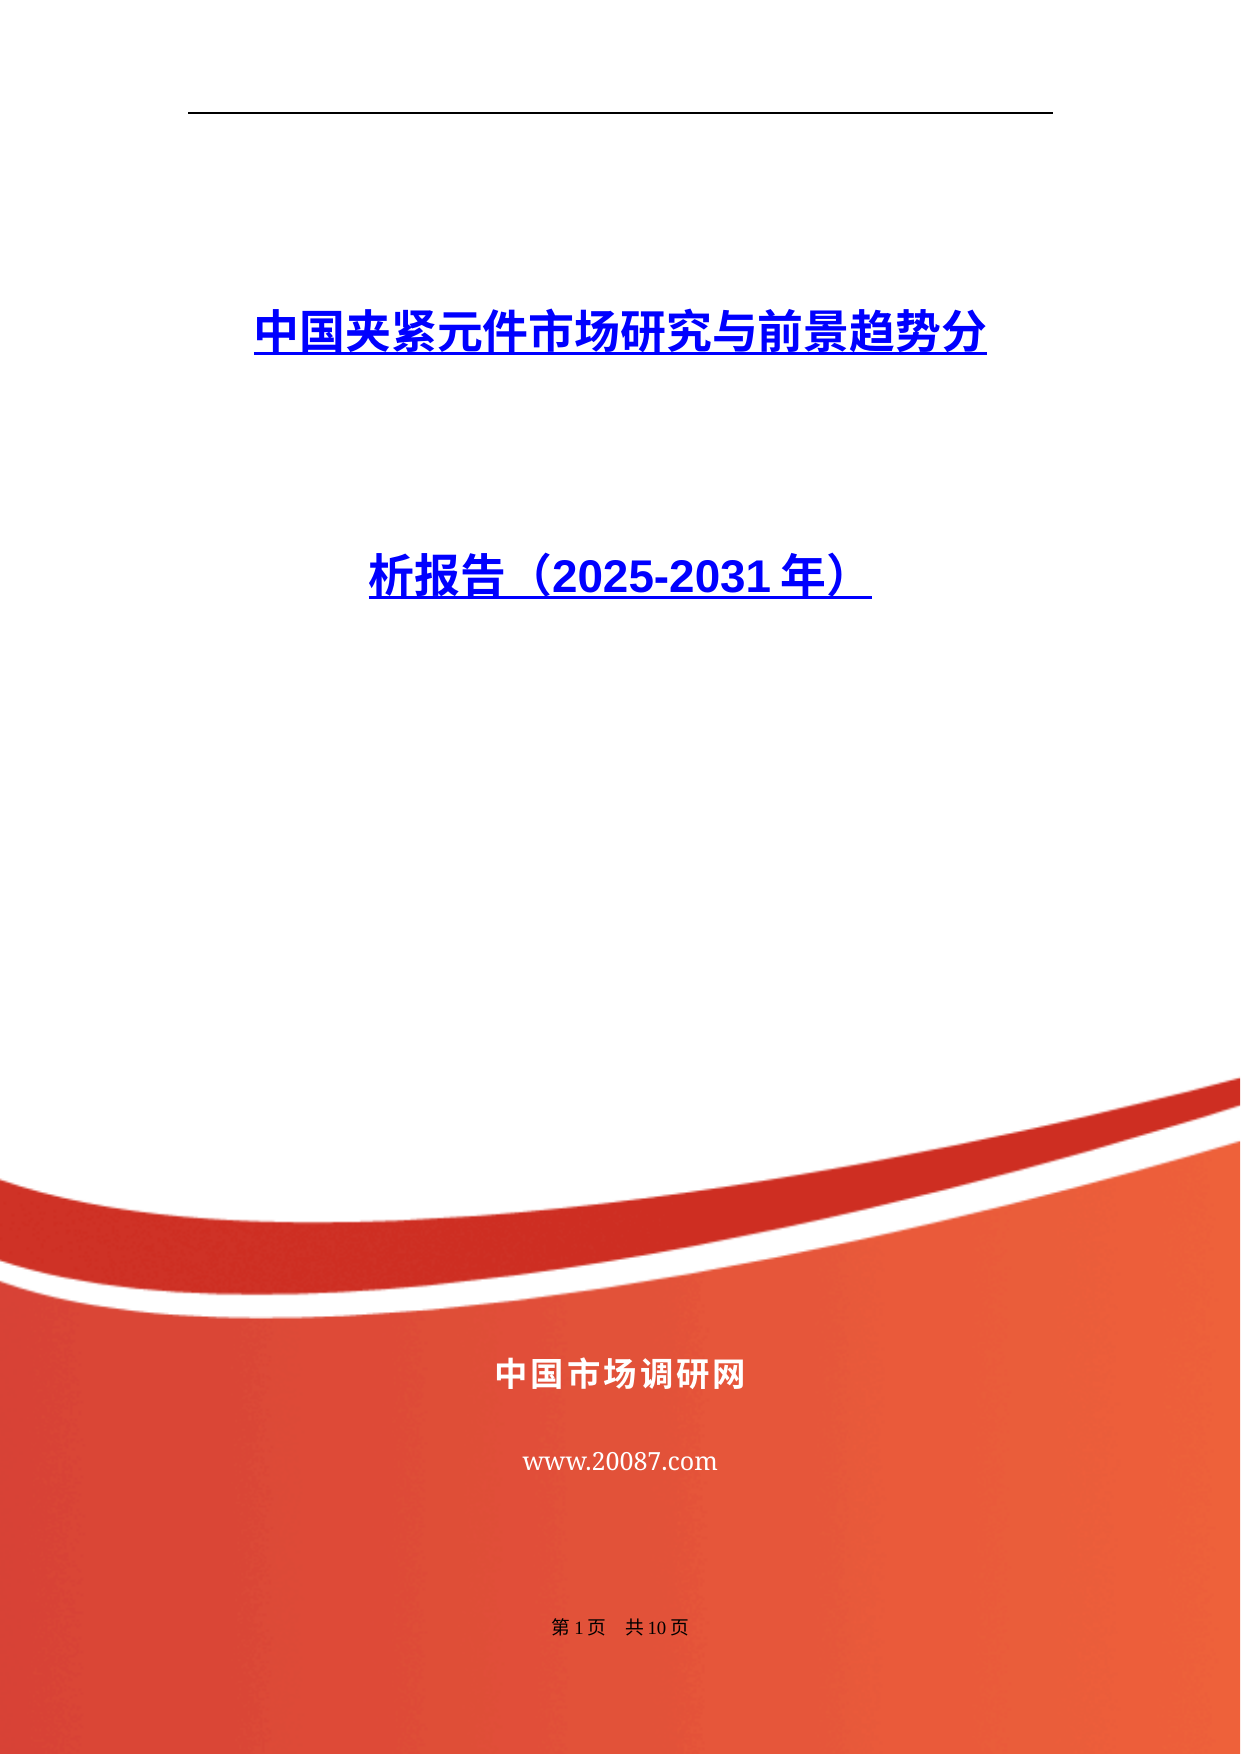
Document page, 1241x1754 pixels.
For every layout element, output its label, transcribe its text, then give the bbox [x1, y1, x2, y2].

picture [0, 1006, 1241, 1754]
text www.20087.com [187, 1428, 1053, 1493]
subtitle 中国市场调研网 [187, 1339, 1053, 1404]
table_header 中国夹紧元件市场研究与前景趋势分析报告（2025-2031年） [188, 207, 1053, 773]
